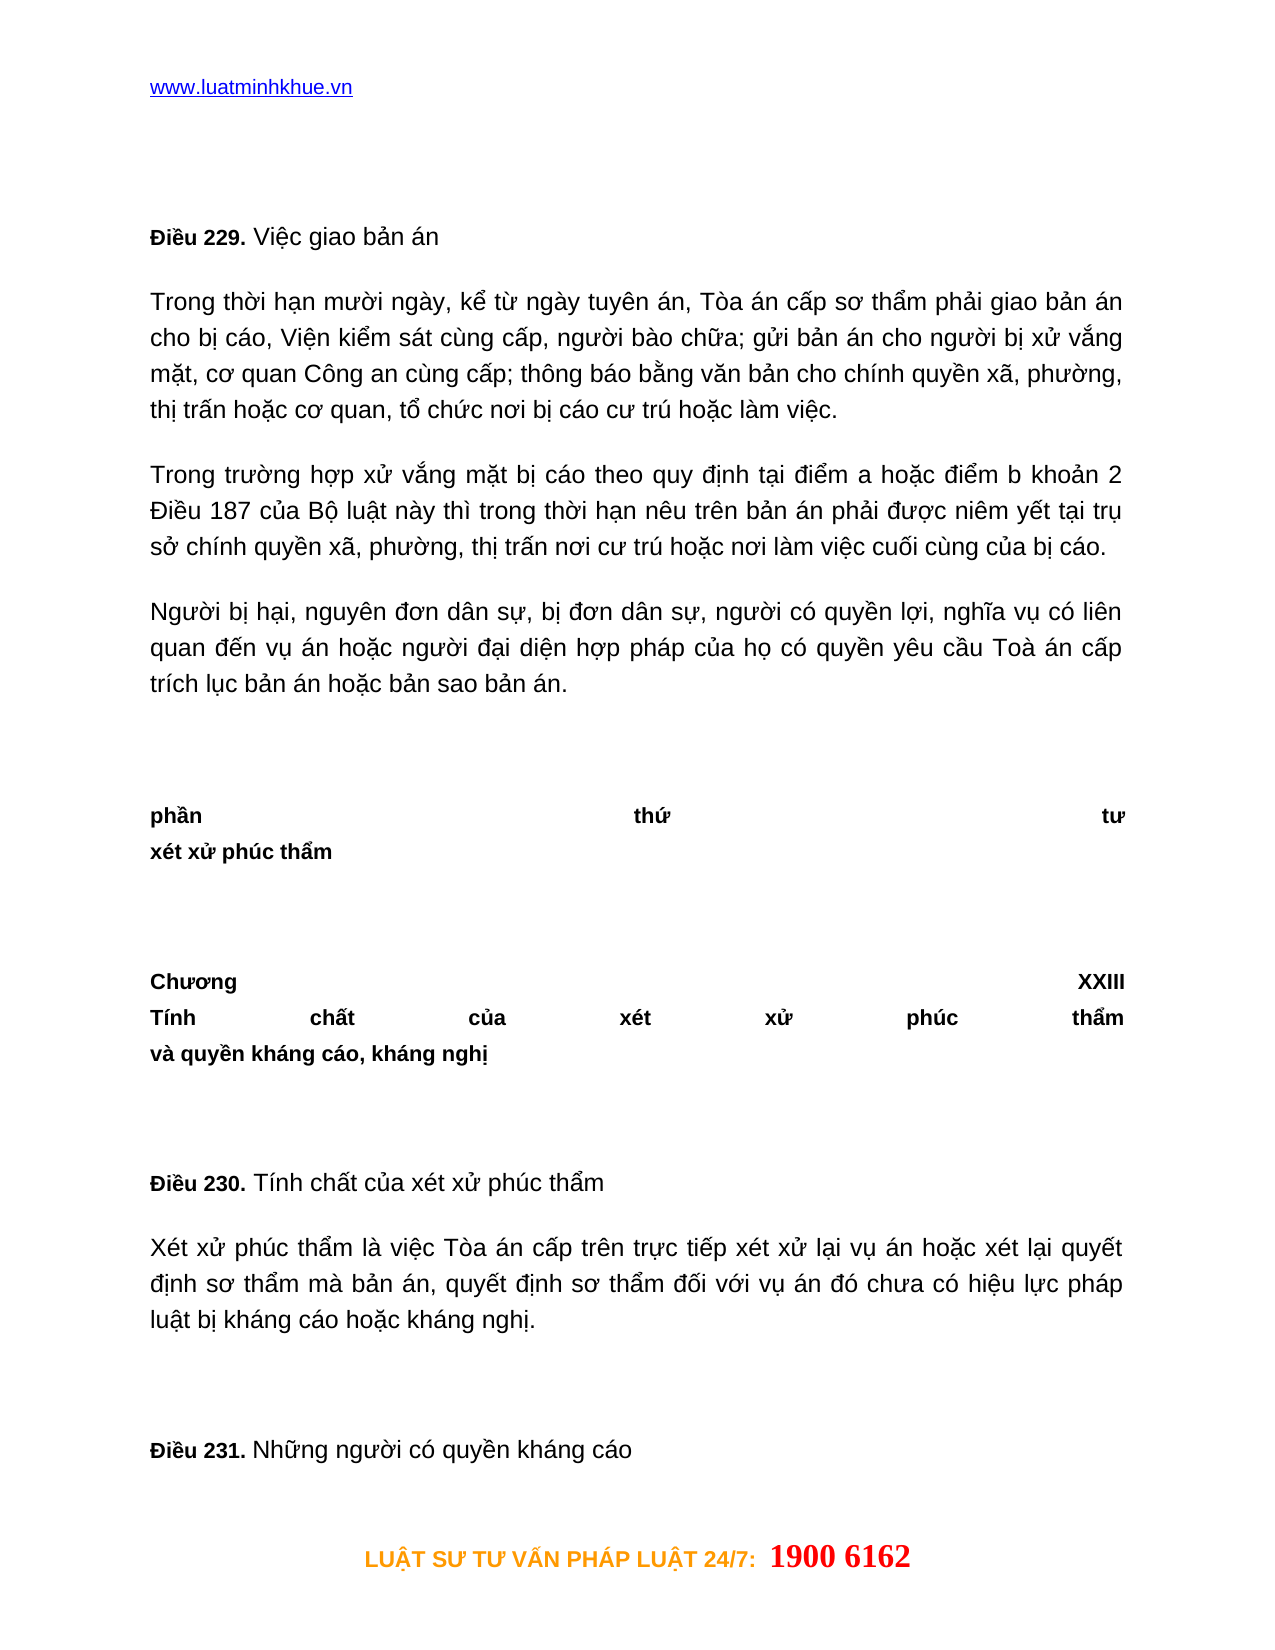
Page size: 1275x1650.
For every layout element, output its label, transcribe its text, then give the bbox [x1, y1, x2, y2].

text Người bị hại, nguyên đơn dân sự, bị đơn dân sự, người có quyền lợi, nghĩa vụ có liên quan đến vụ án hoặc người đại diện hợp pháp của họ có quyền yêu cầu Toà án cấp trích lục bản án hoặc bản sao bản án. [150, 590, 1125, 698]
text phần thứ tư xét xử phúc thẩm [150, 792, 1125, 864]
text Chương XXIII Tính chất của xét xử phúc thẩm và quyền kháng cáo, kháng nghị [150, 958, 1125, 1066]
text Trong trường hợp xử vắng mặt bị cáo theo quy định tại điểm a hoặc điểm b khoản 2 Điều 187 của Bộ luật này thì trong thời hạn nêu trên bản án phải được niêm yết tại trụ sở chính quyền xã, phường, thị trấn nơi cư trú hoặc nơi làm việc cuối cùng của bị cáo. [150, 453, 1125, 561]
text Điều 230. Tính chất của xét xử phúc thẩm [150, 1160, 1125, 1196]
text Xét xử phúc thẩm là việc Tòa án cấp trên trực tiếp xét xử lại vụ án hoặc xét lại quyết định sơ thẩm mà bản án, quyết định sơ thẩm đối với vụ án đó chưa có hiệu lực pháp luật bị kháng cáo hoặc kháng nghị. [150, 1226, 1125, 1333]
text Trong thời hạn mười ngày, kể từ ngày tuyên án, Tòa án cấp sơ thẩm phải giao bản án cho bị cáo, Viện kiểm sát cùng cấp, người bào chữa; gửi bản án cho người bị xử vắng mặt, cơ quan Công an cùng cấp; thông báo bằng văn bản cho chính quyền xã, phường, thị trấn hoặc cơ quan, tổ chức nơi bị cáo cư trú hoặc làm việc. [150, 280, 1125, 424]
text Điều 229. Việc giao bản án [150, 215, 1125, 251]
text Điều 231. Những người có quyền kháng cáo [150, 1428, 1125, 1463]
